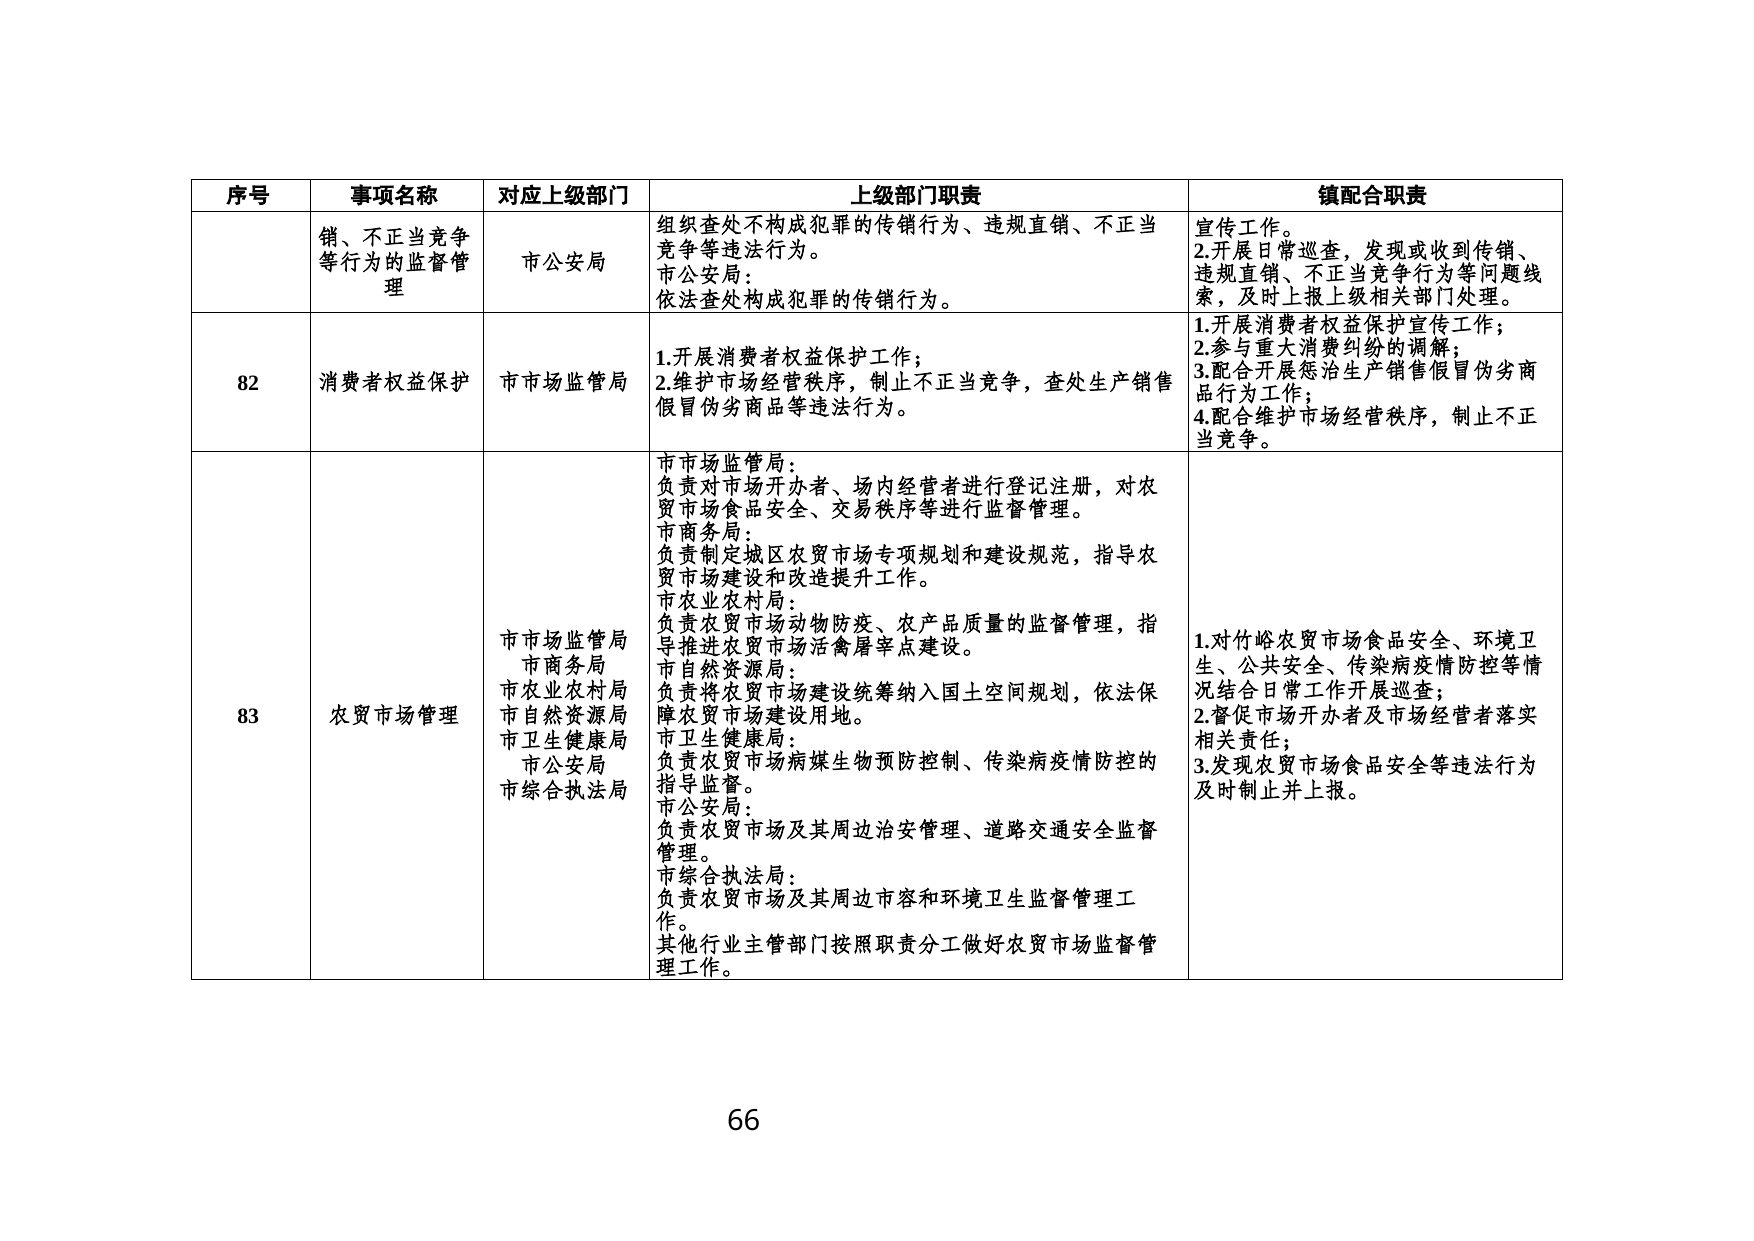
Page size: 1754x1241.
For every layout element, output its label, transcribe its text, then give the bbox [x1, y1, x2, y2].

table_cell 82 [192, 313, 310, 451]
table_header 上级部门职责 [650, 180, 1188, 211]
table_cell 消费者权益保护 [311, 313, 483, 451]
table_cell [650, 212, 1188, 312]
table_header 事项名称 [311, 180, 483, 211]
table_cell 1.开展消费者权益保护工作； 2.维护市场经营秩序，制止不正当竞争，查处生产销售假冒伪劣商品等违法行为。 [650, 313, 1188, 451]
table_cell 市市场监管局 市商务局 市农业农村局 市自然资源局 市卫生健康局 市公安局 市综合执法局 [484, 452, 649, 979]
table_cell 市市场监管局 [484, 313, 649, 451]
table_cell 市市场监管局： 负责对市场开办者、场内经营者进行登记注册，对农贸市场食品安全、交易秩序等进行监督管理。 市商务局： 负责制定城区农贸市场专项规划和建设规范，指导农贸市场建设和改造提升工作。 市农业农村局： 负责农贸市场动物防疫、农产品质量的监督管理，指导推进农贸市场活禽屠宰点建设。 市自然资源局： 负责将农贸市场建设统筹纳入国土空间规划，依法保障农贸市场建设用地。 市卫生健康局： 负责农贸市场病媒生物预防控制、传染病疫情防控的指导监督。 市公安局： 负责农贸市场及其周边治安管理、道路交通安全监督管理。 市综合执法局： 负责农贸市场及其周边市容和环境卫生监督管理工作。 其他行业主管部门按照职责分工做好农贸市场监督管理工作。 [650, 452, 1188, 979]
table_cell 市市场监管局 市公安局 [484, 212, 649, 312]
table_cell 81 [192, 212, 310, 312]
table_cell 农贸市场管理 [311, 452, 483, 979]
table_cell 83 [192, 452, 310, 979]
table_cell 1.开展消费者权益保护宣传工作； 2.参与重大消费纠纷的调解； 3.配合开展惩治生产销售假冒伪劣商品行为工作； 4.配合维护市场经营秩序，制止不正当竞争。 [1189, 313, 1562, 451]
table_header 镇配合职责 [1189, 180, 1562, 211]
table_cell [1189, 212, 1562, 312]
table_header 序号 [192, 180, 310, 211]
table_cell 对传销、违规直销、不正当竞争等行为的监督管理 [311, 212, 483, 312]
table_header 对应上级部门 [484, 180, 649, 211]
table_cell 1.对竹峪农贸市场食品安全、环境卫生、公共安全、传染病疫情防控等情况结合日常工作开展巡查； 2.督促市场开办者及市场经营者落实相关责任； 3.发现农贸市场食品安全等违法行为及时制止并上报。 [1189, 452, 1562, 979]
